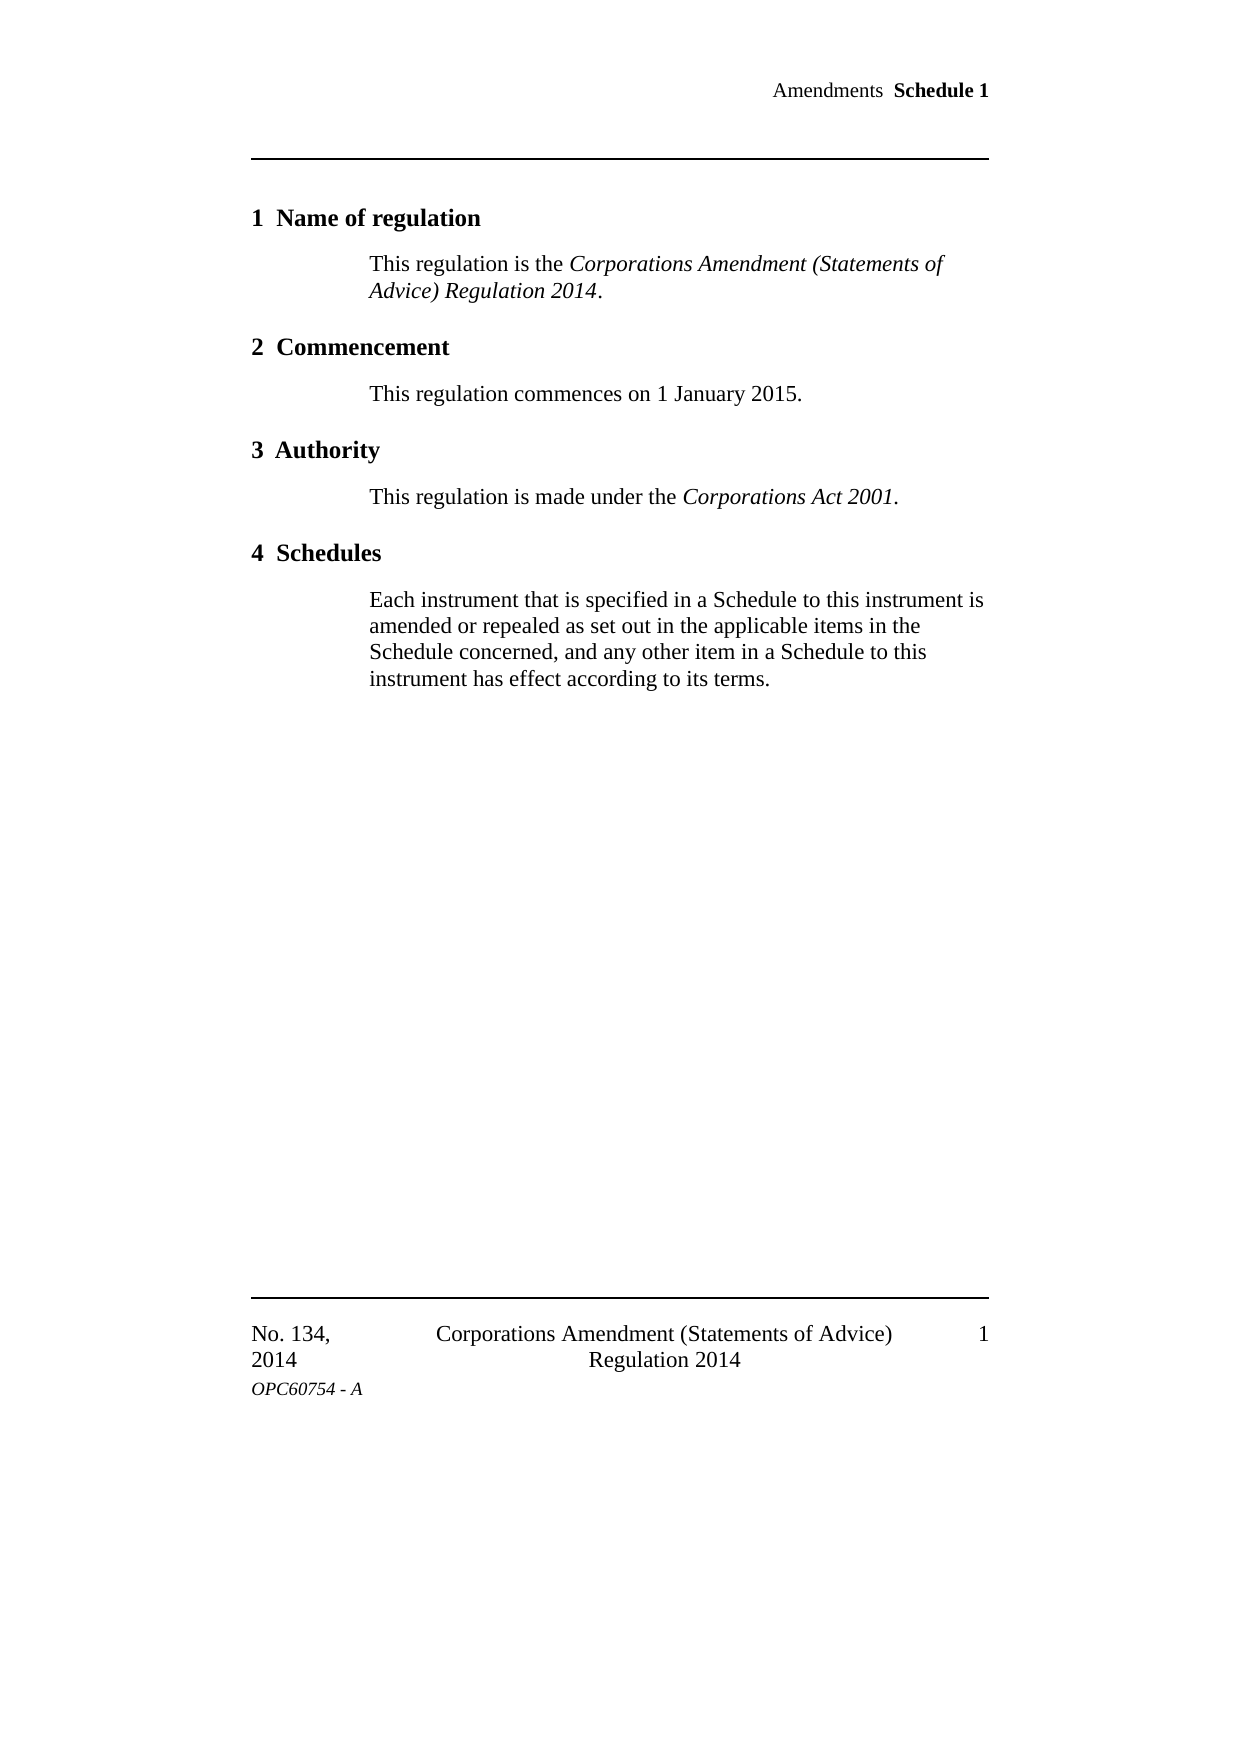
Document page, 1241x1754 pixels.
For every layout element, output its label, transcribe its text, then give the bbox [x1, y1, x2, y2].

text This regulation commences on 1 January 2015. [251, 380, 989, 406]
text 2 Commencement [251, 332, 989, 361]
text This regulation is the Corporations Amendment (Statements of Advice) Regulation 2014. [251, 250, 989, 303]
text Each instrument that is specified in a Schedule to this instrument is amended or repealed as set out in the applicable items in the Schedule concerned, and any other item in a Schedule to this instrument has effect according to its terms. [251, 586, 989, 691]
text 4 Schedules [251, 538, 989, 567]
text 1 Name of regulation [251, 203, 989, 232]
text 3 Authority [251, 435, 989, 464]
text This regulation is made under the Corporations Act 2001. [251, 483, 989, 509]
